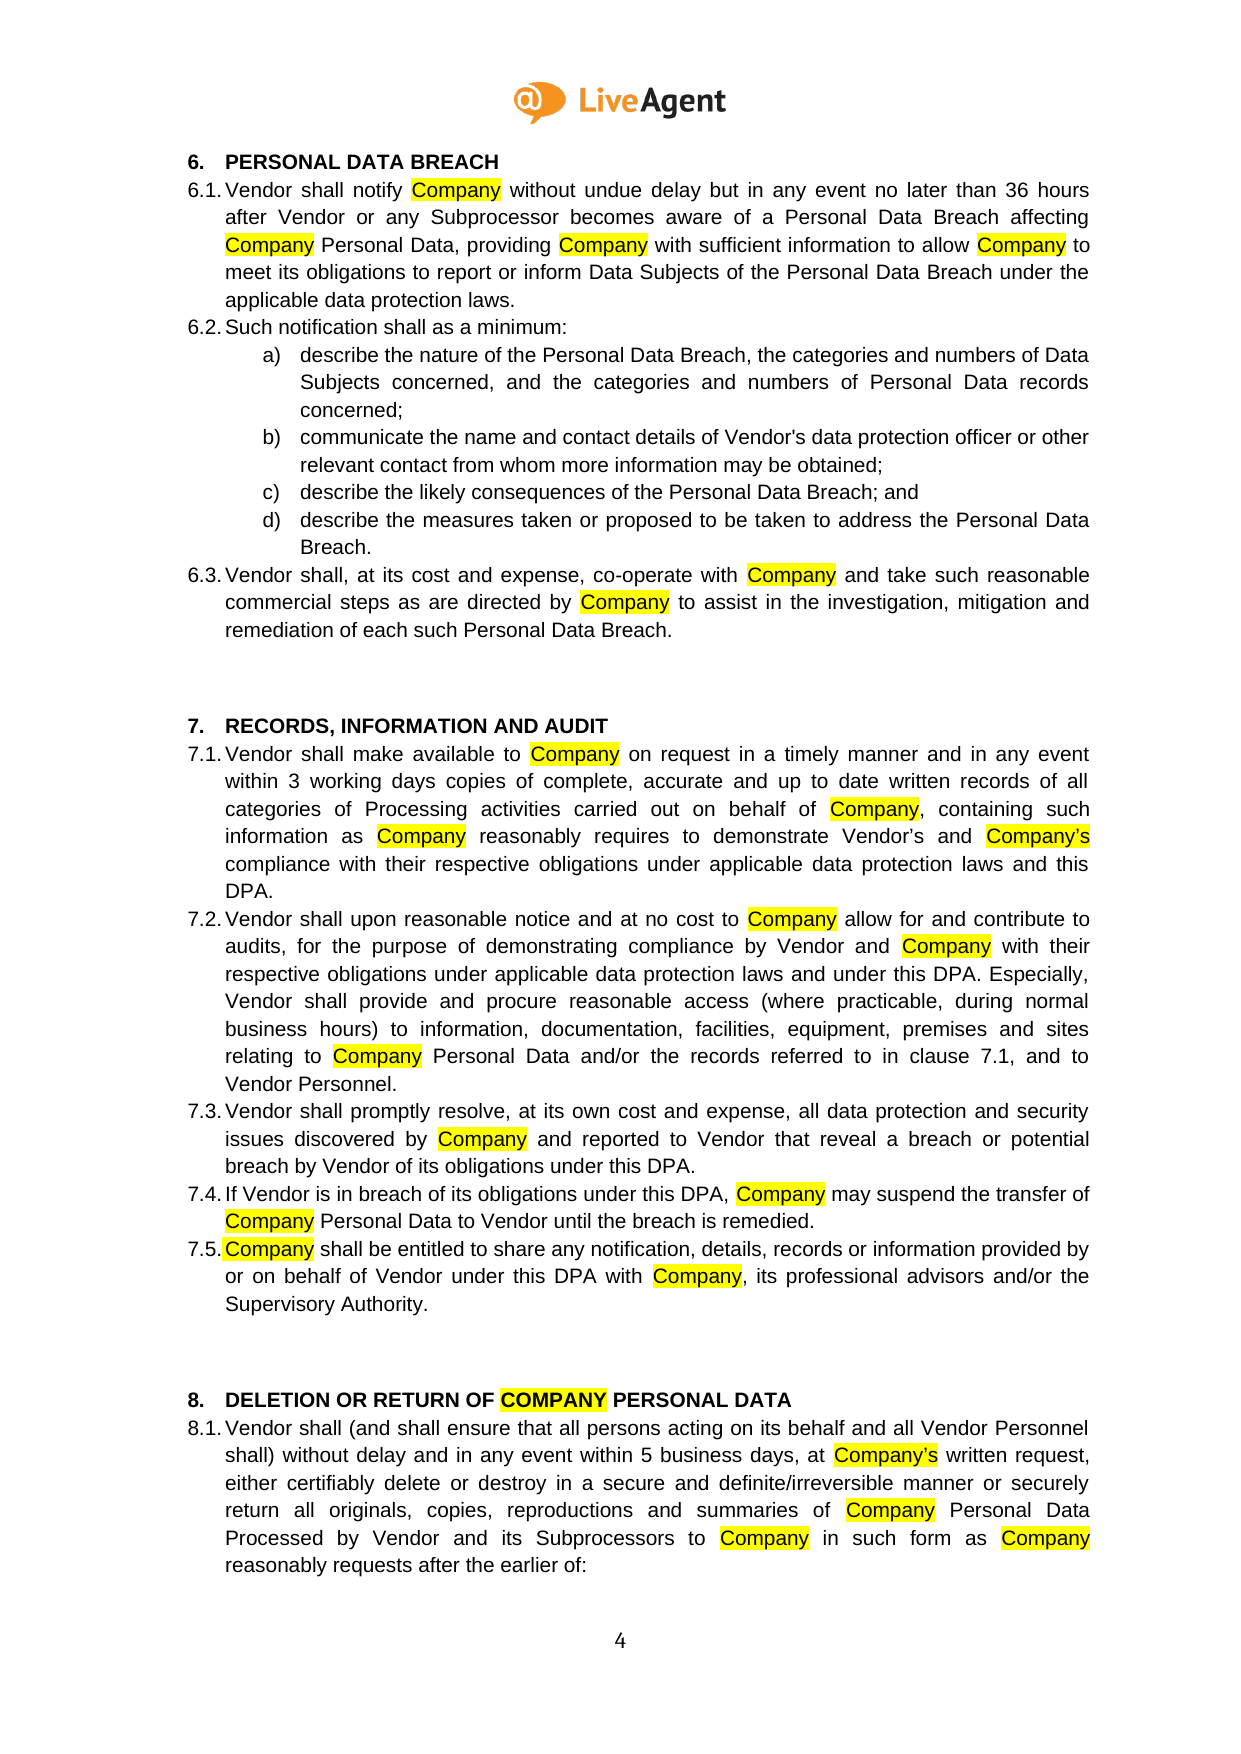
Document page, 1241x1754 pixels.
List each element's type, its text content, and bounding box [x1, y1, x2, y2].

list Vendor shall, at its cost and expense, co-operate with Company and take such reasonable commercial steps as are directed by Company to assist in the investigation, mitigation and remediation of each such Personal Data Breach. [187, 562, 1090, 641]
list Such notification shall as a minimum: [187, 315, 1090, 339]
list describe the likely consequences of the Personal Data Breach; and [262, 480, 1090, 504]
list Vendor shall notify Company without undue delay but in any event no later than 36 hours after Vendor or any Subprocessor becomes aware of a Personal Data Breach affecting Company Personal Data, providing Company with sufficient information to allow Company to meet its obligations to report or inform Data Subjects of the Personal Data Breach under the applicable data protection laws. [187, 177, 1090, 311]
list PERSONAL DATA BREACH [187, 150, 1090, 174]
list DELETION OR RETURN OF COMPANY PERSONAL DATA [607, 1388, 1090, 1412]
list RECORDS, INFORMATION AND AUDIT [187, 714, 1090, 738]
list communicate the name and contact details of Vendor's data protection officer or other relevant contact from whom more information may be obtained; [262, 425, 1090, 476]
list Vendor shall make available to Company on request in a timely manner and in any event within 3 working days copies of complete, accurate and up to date written records of all categories of Processing activities carried out on behalf of Company, containing such information as Company reasonably requires to demonstrate Vendor’s and Company’s compliance with their respective obligations under applicable data protection laws and this DPA. [187, 742, 1090, 903]
list Vendor shall promptly resolve, at its own cost and expense, all data protection and security issues discovered by Company and reported to Vendor that reveal a breach or potential breach by Vendor of its obligations under this DPA. [187, 1099, 1090, 1178]
list If Vendor is in breach of its obligations under this DPA, Company may suspend the transfer of Company Personal Data to Vendor until the breach is remedied. [187, 1182, 1090, 1233]
picture [505, 73, 736, 132]
list Company shall be entitled to share any notification, details, records or information provided by or on behalf of Vendor under this DPA with Company, its professional advisors and/or the Supervisory Authority. [187, 1237, 1090, 1316]
list describe the nature of the Personal Data Breach, the categories and numbers of Data Subjects concerned, and the categories and numbers of Personal Data records concerned; [262, 342, 1090, 421]
list Vendor shall upon reasonable notice and at no cost to Company allow for and contribute to audits, for the purpose of demonstrating compliance by Vendor and Company with their respective obligations under applicable data protection laws and under this DPA. Especially, Vendor shall provide and procure reasonable access (where practicable, during normal business hours) to information, documentation, facilities, equipment, premises and sites relating to Company Personal Data and/or the records referred to in clause 7.1, and to Vendor Personnel. [187, 907, 1090, 1096]
list DELETION OR RETURN OF COMPANY PERSONAL DATA [187, 1388, 500, 1412]
list Vendor shall (and shall ensure that all persons acting on its behalf and all Vendor Personnel shall) without delay and in any event within 5 business days, at Company’s written request, either certifiably delete or destroy in a secure and definite/irreversible manner or securely return all originals, copies, reproductions and summaries of Company Personal Data Processed by Vendor and its Subprocessors to Company in such form as Company reasonably requests after the earlier of: [187, 1416, 1090, 1577]
list describe the measures taken or proposed to be taken to address the Personal Data Breach. [262, 507, 1090, 559]
